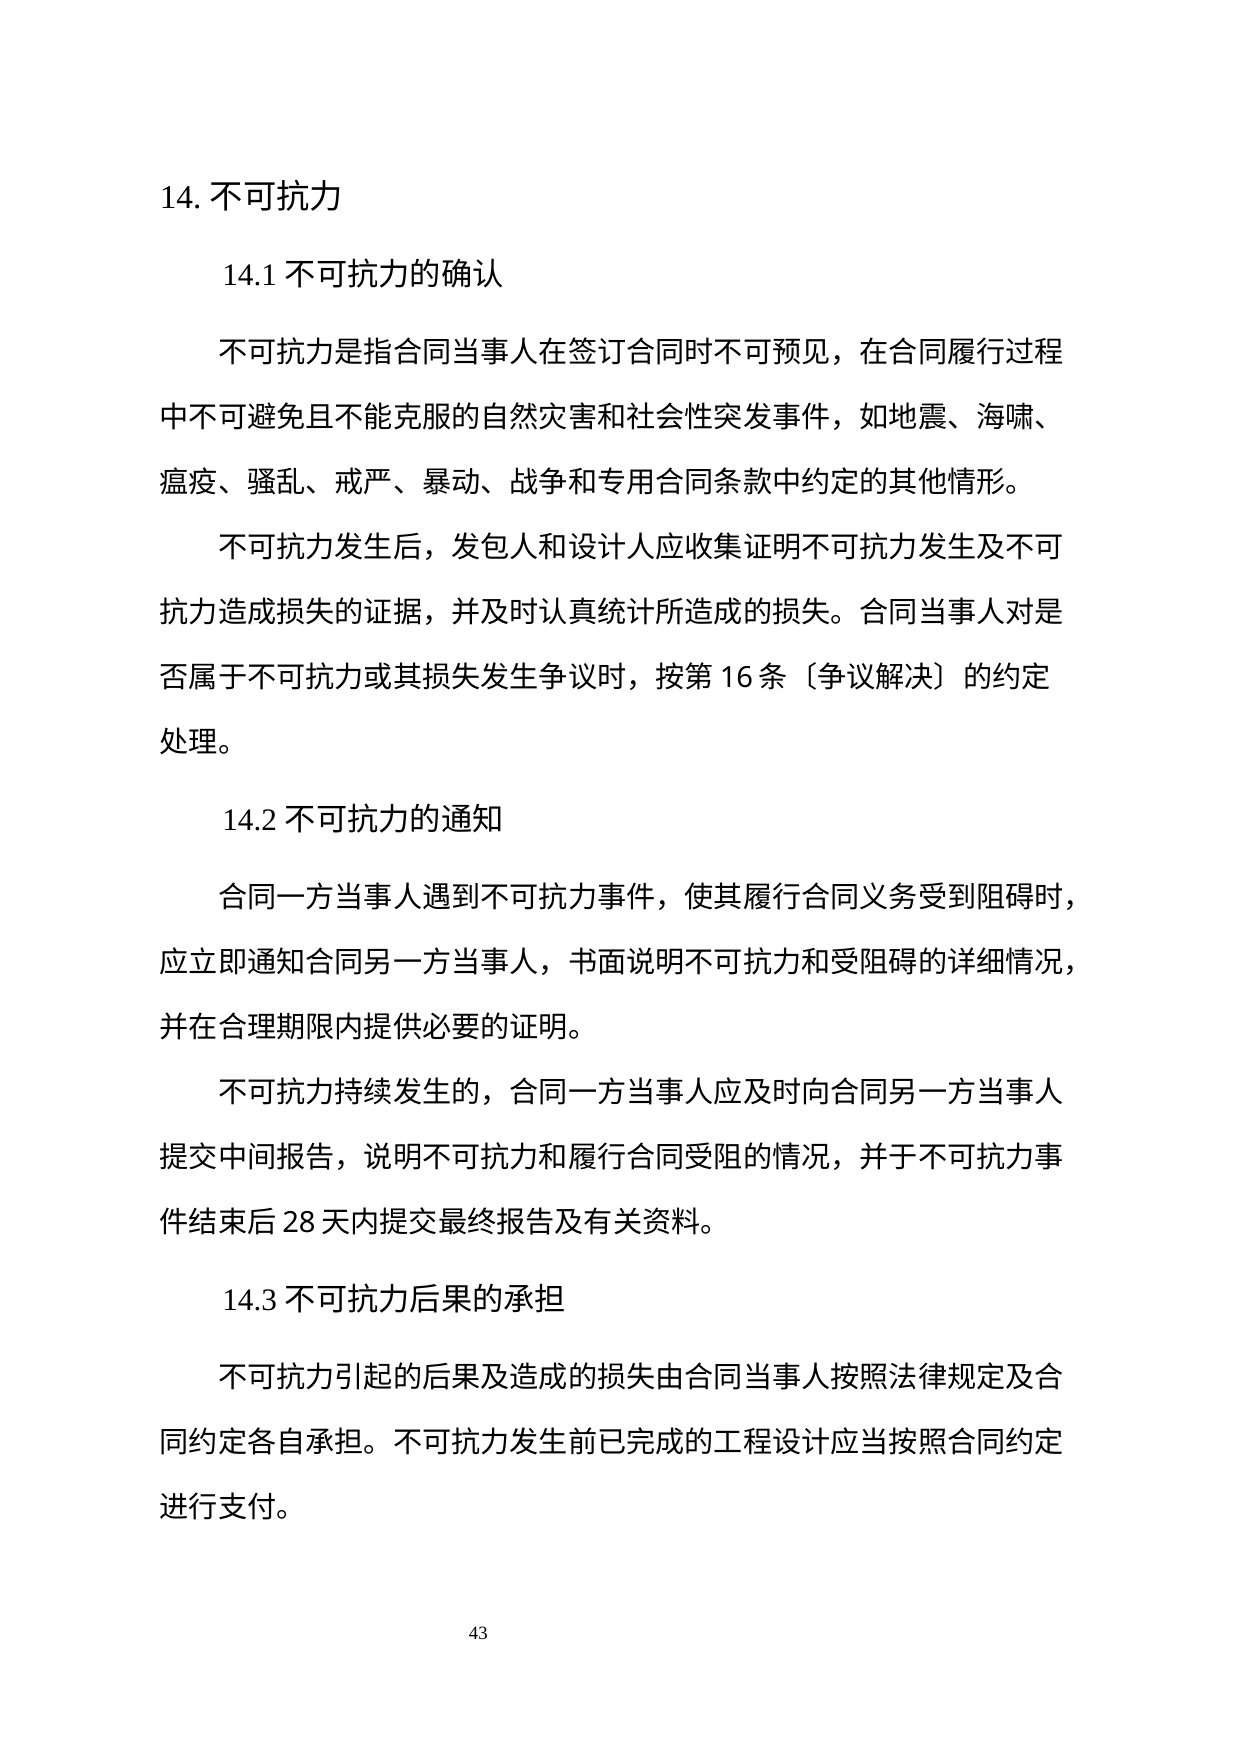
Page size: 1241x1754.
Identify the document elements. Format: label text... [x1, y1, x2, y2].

subtitle 14.3 不可抗力后果的承担 [159, 1264, 1078, 1329]
subtitle 14.1 不可抗力的确认 [159, 239, 1078, 304]
text 不可抗力发生后，发包人和设计人应收集证明不可抗力发生及不可抗力造成损失的证据，并及时认真统计所造成的损失。合同当事人对是否属于不可抗力或其损失发生争议时，按第16条〔争议解决〕的约定处理。 [159, 512, 1078, 772]
text 不可抗力持续发生的，合同一方当事人应及时向合同另一方当事人提交中间报告，说明不可抗力和履行合同受阻的情况，并于不可抗力事件结束后28天内提交最终报告及有关资料。 [159, 1057, 1078, 1252]
subtitle 14. 不可抗力 [159, 162, 1078, 227]
text 合同一方当事人遇到不可抗力事件，使其履行合同义务受到阻碍时，应立即通知合同另一方当事人，书面说明不可抗力和受阻碍的详细情况，并在合理期限内提供必要的证明。 [159, 862, 1078, 1057]
subtitle 14.2 不可抗力的通知 [159, 784, 1078, 849]
text 不可抗力引起的后果及造成的损失由合同当事人按照法律规定及合同约定各自承担。不可抗力发生前已完成的工程设计应当按照合同约定进行支付。 [159, 1342, 1078, 1537]
text 不可抗力是指合同当事人在签订合同时不可预见，在合同履行过程中不可避免且不能克服的自然灾害和社会性突发事件，如地震、海啸、瘟疫、骚乱、戒严、暴动、战争和专用合同条款中约定的其他情形。 [159, 317, 1078, 512]
